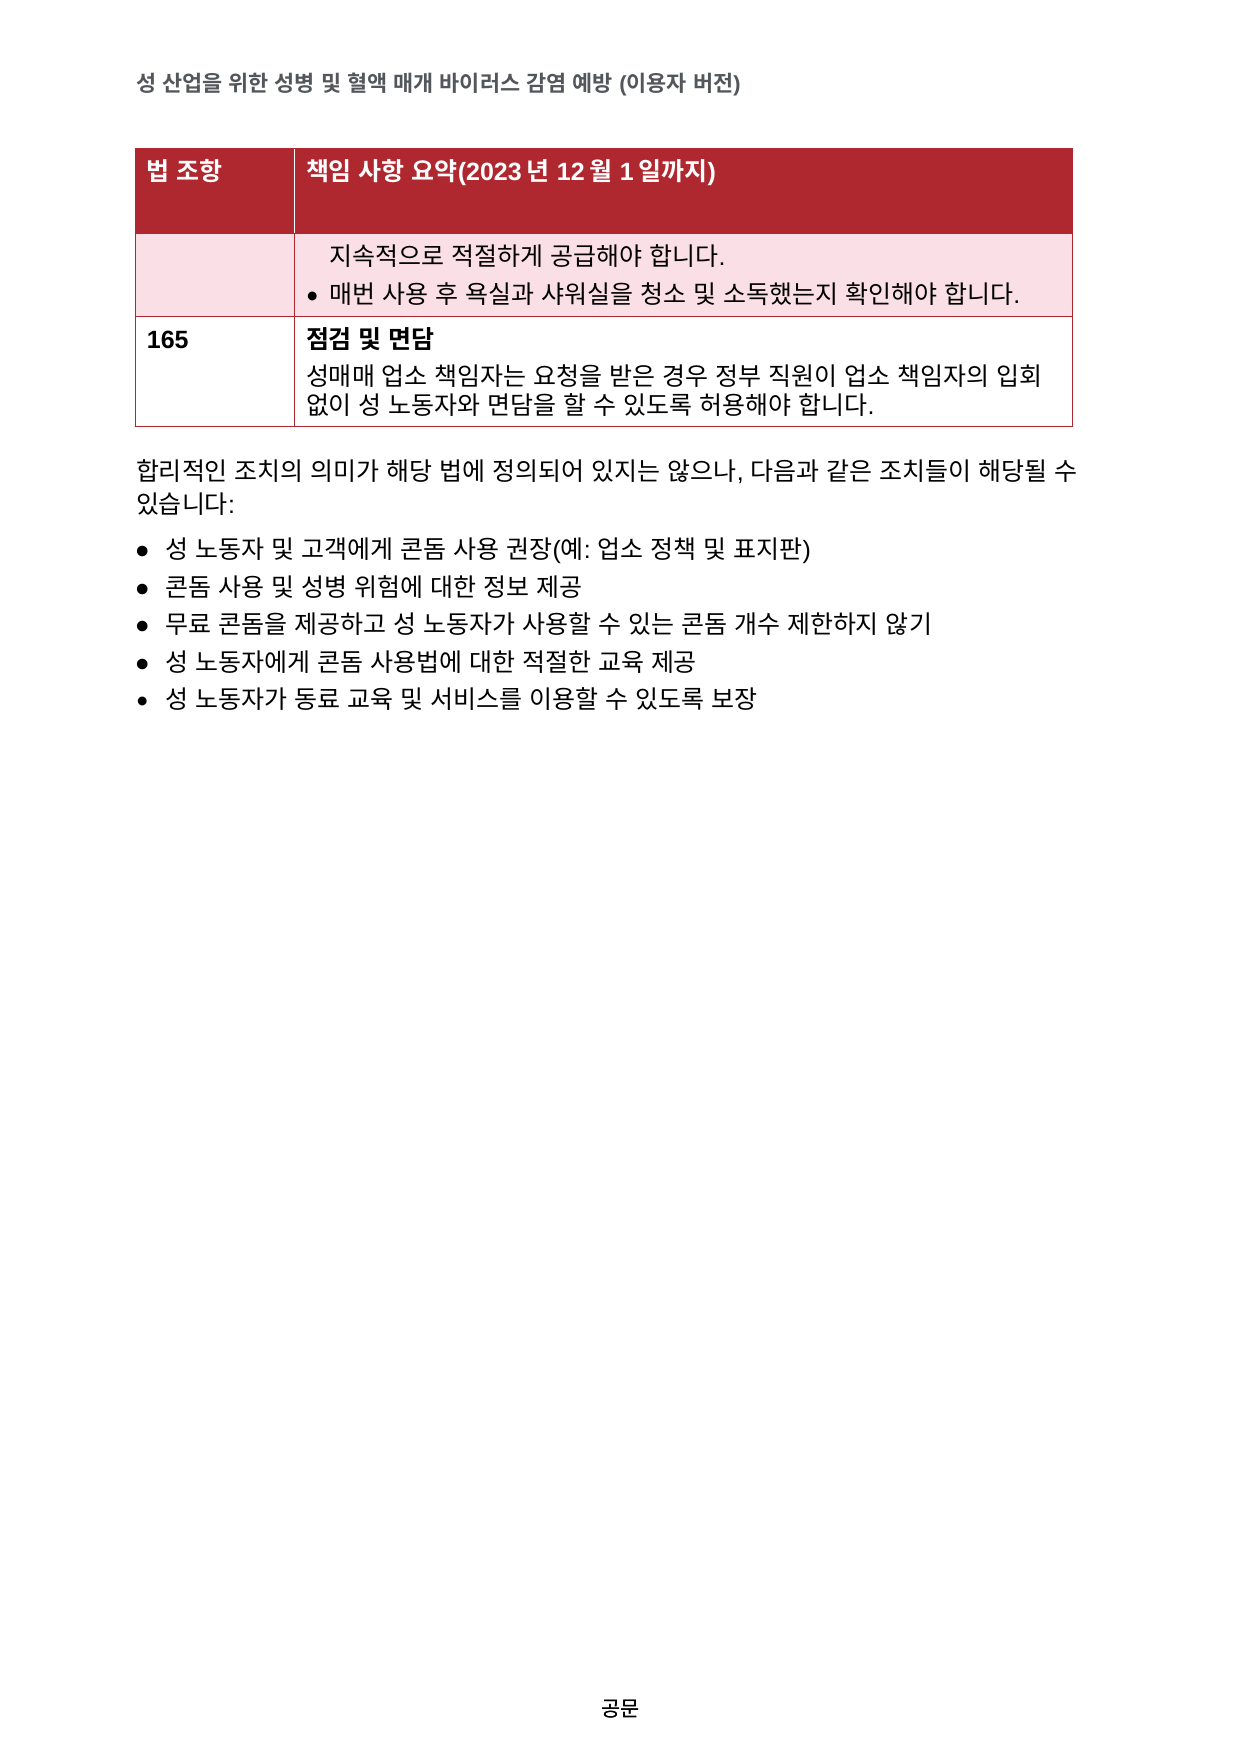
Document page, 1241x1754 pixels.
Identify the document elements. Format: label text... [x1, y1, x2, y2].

table_header 책임 사항 요약(2023년 12월 1일까지) [295, 149, 1072, 233]
list 성 노동자가 동료 교육 및 서비스를 이용할 수 있도록 보장 [136, 681, 1104, 715]
table_cell 165 [136, 317, 294, 426]
table_cell 점검 및 면담 성매매 업소 책임자는 요청을 받은 경우 정부 직원이 업소 책임자의 입회 없이 성 노동자와 면담을 할 수 있도록 허용해야 합니다. [295, 317, 1072, 426]
list 무료 콘돔을 제공하고 성 노동자가 사용할 수 있는 콘돔 개수 제한하지 않기 [136, 606, 1104, 640]
table_header 법 조항 [136, 149, 294, 233]
table_cell 164 [136, 234, 294, 316]
text 합리적인 조치의 의미가 해당 법에 정의되어 있지는 않으나, 다음과 같은 조치들이 해당될 수 있습니다: [136, 452, 1104, 519]
list 성 노동자에게 콘돔 사용법에 대한 적절한 교육 제공 [136, 644, 1104, 677]
list 성 노동자 및 고객에게 콘돔 사용 권장(예: 업소 정책 및 표지판) [136, 531, 1104, 565]
list 콘돔 사용 및 성병 위험에 대한 정보 제공 [136, 569, 1104, 602]
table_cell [295, 234, 1072, 316]
